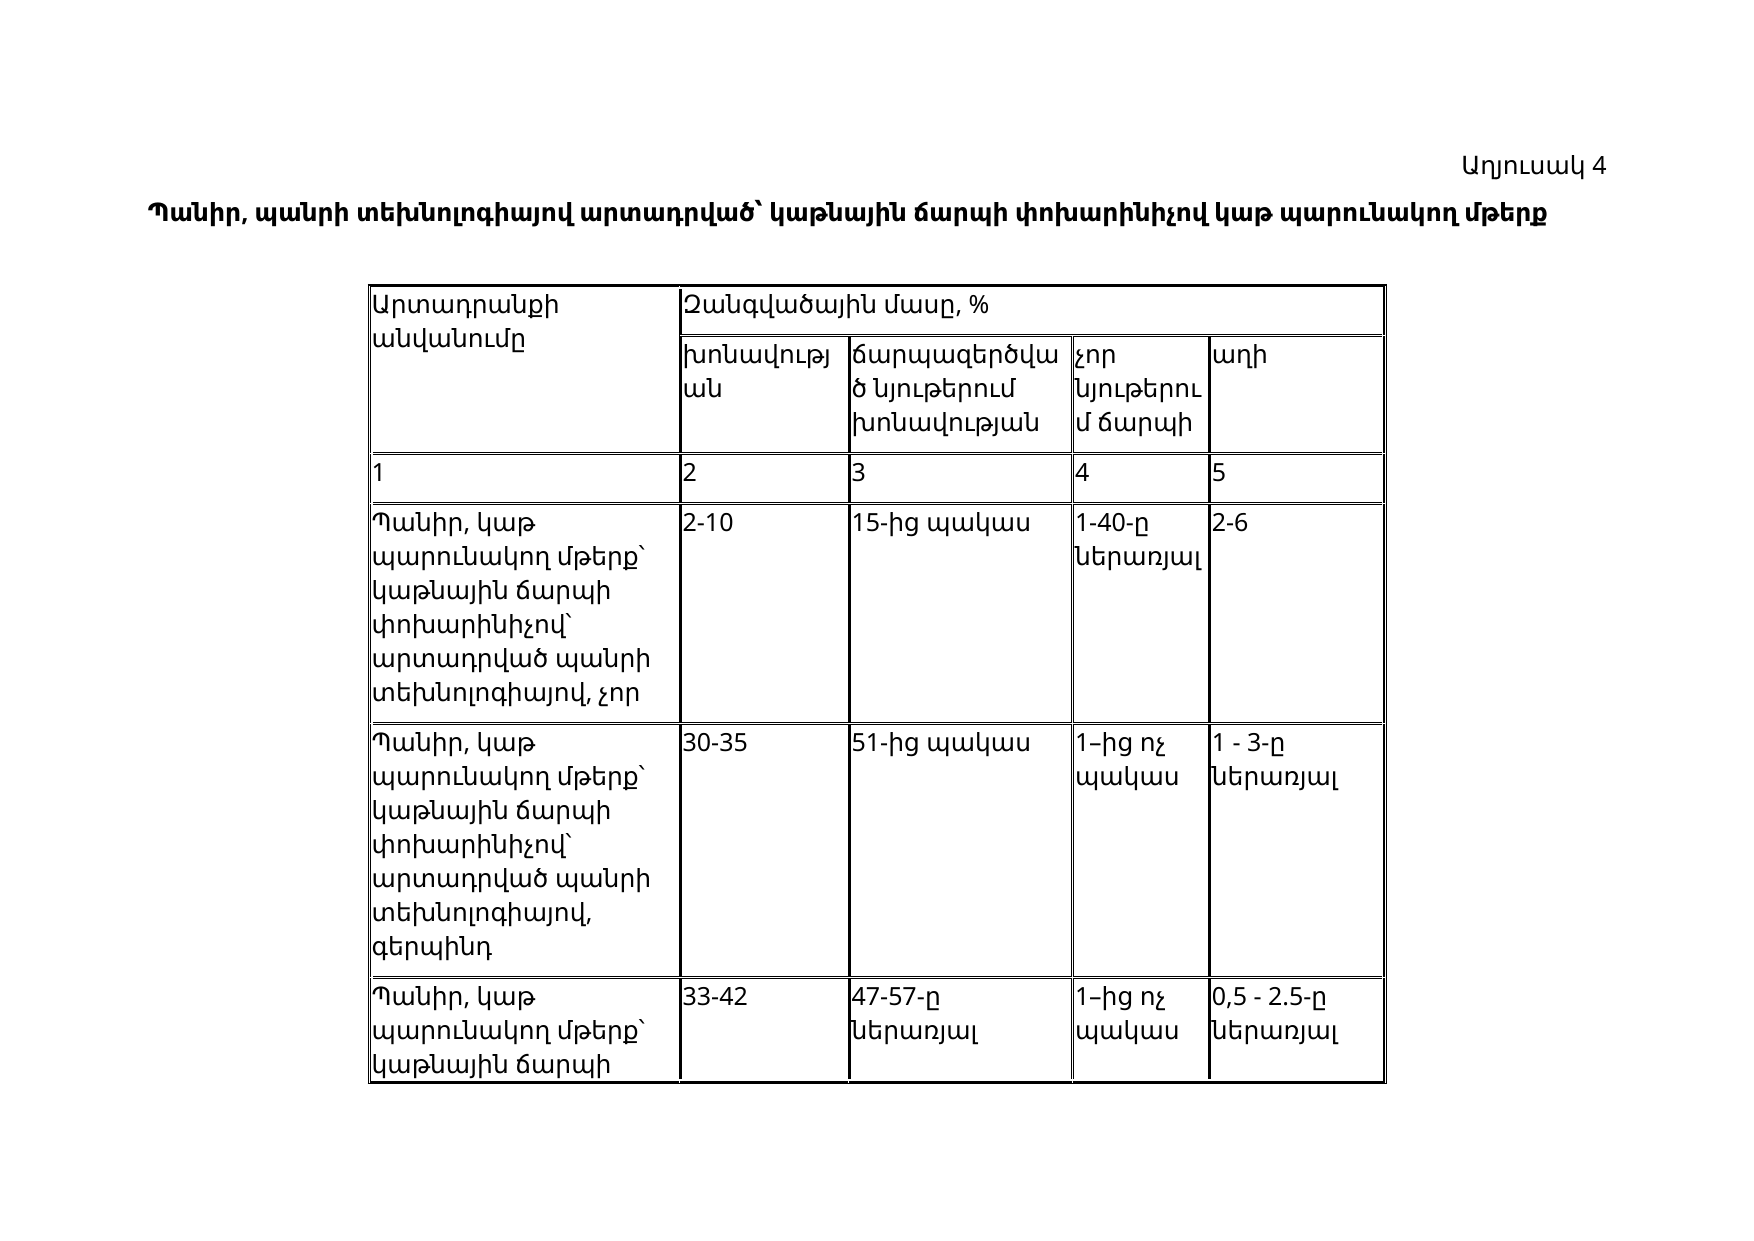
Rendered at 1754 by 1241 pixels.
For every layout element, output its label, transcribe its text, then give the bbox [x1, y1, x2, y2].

table_cell 3 [851, 455, 1071, 501]
table_cell 2-6 [1211, 501, 1384, 721]
text Պանիր, պանրի տեխնոլոգիայով արտադրված՝ կաթնային ճարպի փոխարինիչով կաթ պարունակող մթերք [148, 194, 1606, 228]
table_cell ճարպազերծված նյութերում խոնավության [851, 337, 1071, 452]
table_cell 1 [369, 452, 680, 501]
table_cell 2 [682, 455, 848, 501]
table_cell Պանիր, կաթ պարունակող մթերք՝ կաթնային ճարպի փոխարինիչով՝ արտադրված պանրի տեխնոլոգիայով, չոր [371, 501, 679, 721]
table_cell 15-ից պակաս [851, 505, 1071, 721]
table_cell 1–ից ոչ պակաս [1073, 979, 1209, 1081]
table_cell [1209, 976, 1385, 1081]
table_cell 1–ից ոչ պակաս [1074, 725, 1208, 976]
table_cell 30-35 [682, 725, 848, 976]
table_cell չոր նյութերում ճարպի [1074, 337, 1208, 452]
table_cell 47-57-ը ներառյալ [849, 979, 1072, 1081]
table_header Զանգվածային մասը, % [680, 287, 1383, 334]
table_cell 4 [1074, 455, 1208, 501]
table_cell 2-10 [682, 505, 848, 721]
table_cell 51-ից պակաս [851, 725, 1071, 976]
table_cell 1 - 3-ը ներառյալ [1211, 721, 1384, 976]
text Աղյուսակ 4 [148, 148, 1606, 182]
table_cell 33-42 [680, 979, 849, 1081]
table_cell խոնավության [682, 337, 848, 452]
table_cell աղի [1209, 334, 1385, 452]
table_header Արտադրանքի անվանումը [371, 286, 680, 452]
table_cell Պանիր, կաթ պարունակող մթերք՝ կաթնային ճարպի փոխարինիչով՝ արտադրված պանրի տեխնոլոգիայով, գերպինդ [371, 721, 679, 976]
table_cell 5 [1209, 452, 1385, 501]
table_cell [369, 976, 680, 1081]
table_cell 1-40-ը ներառյալ [1074, 505, 1208, 721]
